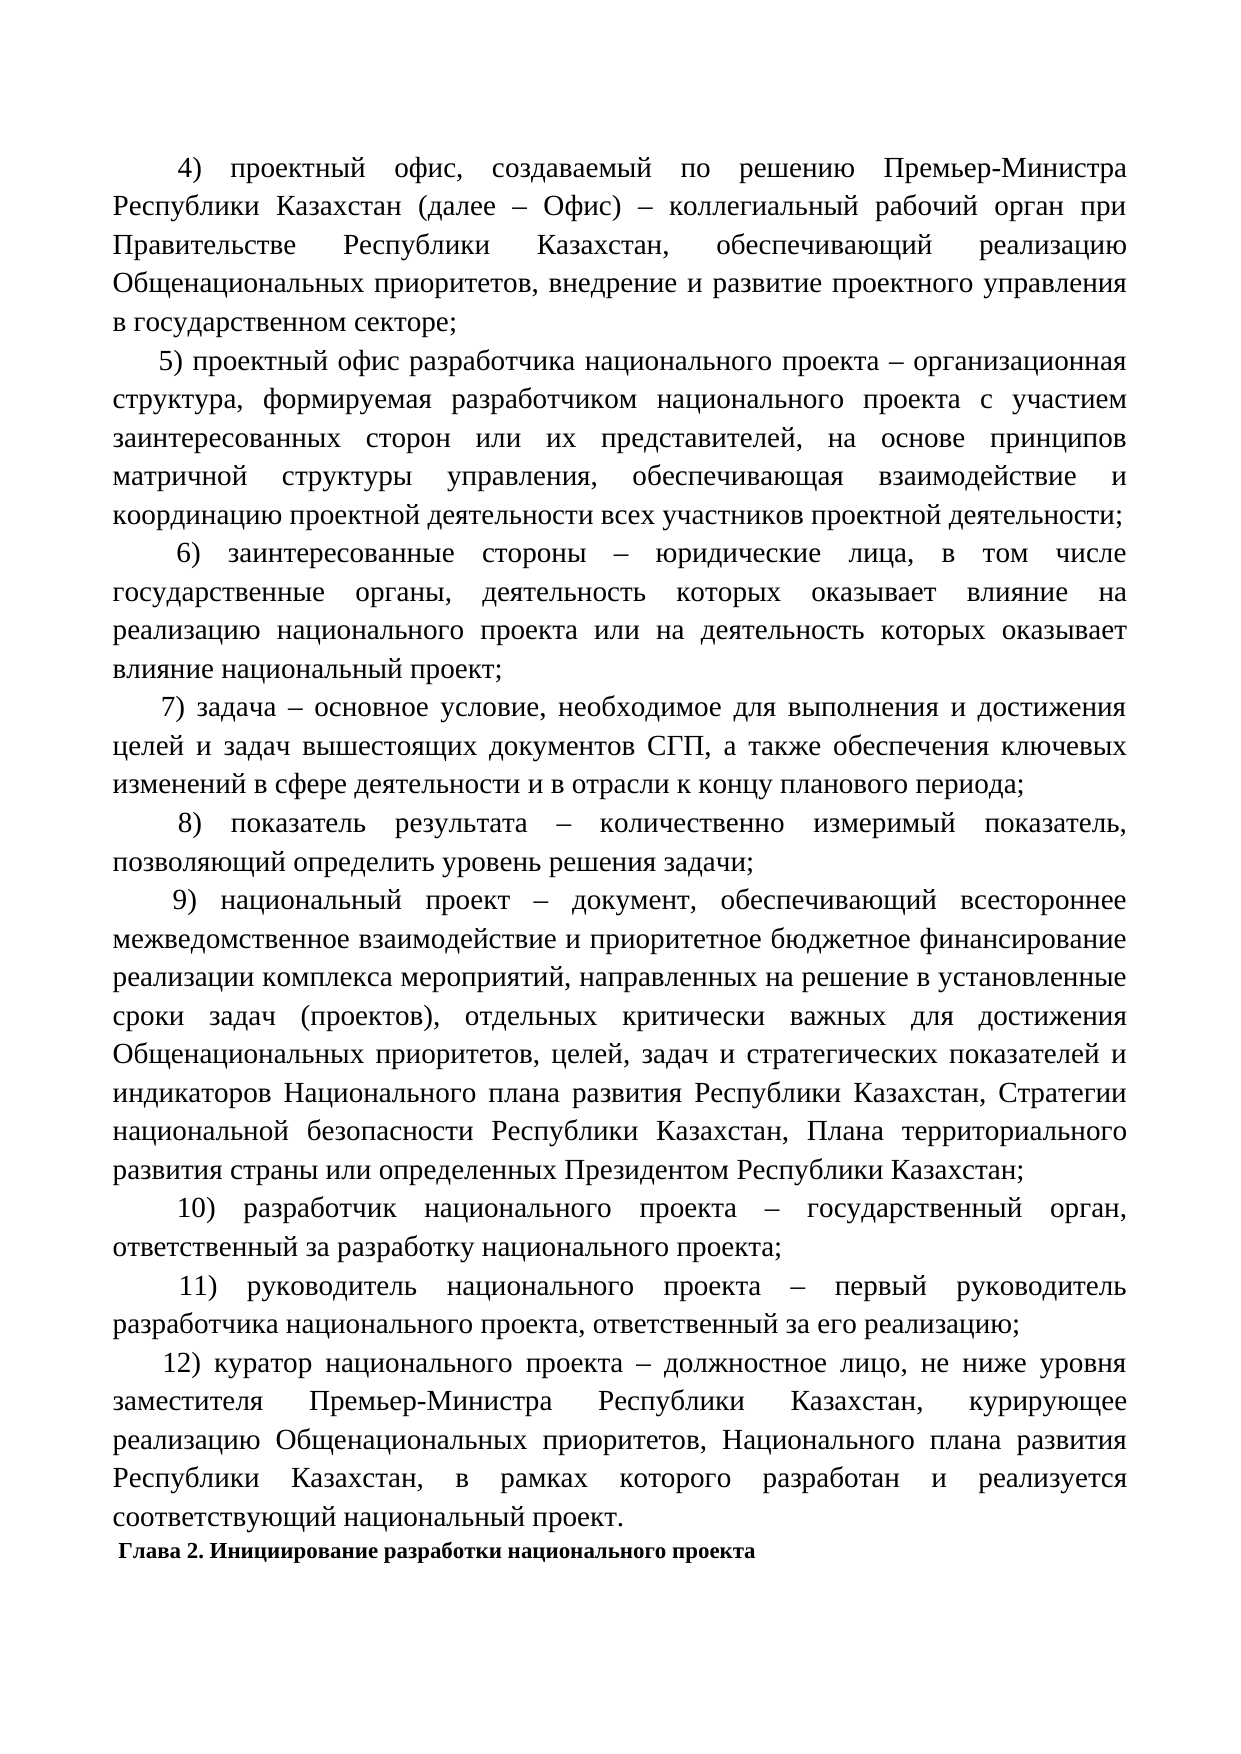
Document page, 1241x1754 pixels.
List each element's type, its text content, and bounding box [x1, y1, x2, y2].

text 4) проектный офис, создаваемый по решению Премьер-Министра Республики Казахстан (далее – Офис) – коллегиальный рабочий орган при Правительстве Республики Казахстан, обеспечивающий реализацию Общенациональных приоритетов, внедрение и развитие проектного управления в государственном секторе; [112, 150, 1128, 338]
text 8) показатель результата – количественно измеримый показатель, позволяющий определить уровень решения задачи; [112, 805, 1128, 877]
text Глава 2. Инициирование разработки национального проекта [112, 1537, 1128, 1564]
text 9) национальный проект – документ, обеспечивающий всестороннее межведомственное взаимодействие и приоритетное бюджетное финансирование реализации комплекса мероприятий, направленных на решение в установленные сроки задач (проектов), отдельных критически важных для достижения Общенациональных приоритетов, целей, задач и стратегических показателей и индикаторов Национального плана развития Республики Казахстан, Стратегии национальной безопасности Республики Казахстан, Плана территориального развития страны или определенных Президентом Республики Казахстан; [112, 882, 1128, 1186]
text 11) руководитель национального проекта – первый руководитель разработчика национального проекта, ответственный за его реализацию; [112, 1268, 1128, 1340]
text 6) заинтересованные стороны – юридические лица, в том числе государственные органы, деятельность которых оказывает влияние на реализацию национального проекта или на деятельность которых оказывает влияние национальный проект; [112, 535, 1128, 684]
text 7) задача – основное условие, необходимое для выполнения и достижения целей и задач вышестоящих документов СГП, а также обеспечения ключевых изменений в сфере деятельности и в отрасли к концу планового периода; [112, 689, 1128, 800]
text 5) проектный офис разработчика национального проекта – организационная структура, формируемая разработчиком национального проекта с участием заинтересованных сторон или их представителей, на основе принципов матричной структуры управления, обеспечивающая взаимодействие и координацию проектной деятельности всех участников проектной деятельности; [112, 343, 1128, 530]
text 10) разработчик национального проекта – государственный орган, ответственный за разработку национального проекта; [112, 1191, 1128, 1263]
text 12) куратор национального проекта – должностное лицо, не ниже уровня заместителя Премьер-Министра Республики Казахстан, курирующее реализацию Общенациональных приоритетов, Национального плана развития Республики Казахстан, в рамках которого разработан и реализуется соответствующий национальный проект. [112, 1345, 1128, 1532]
